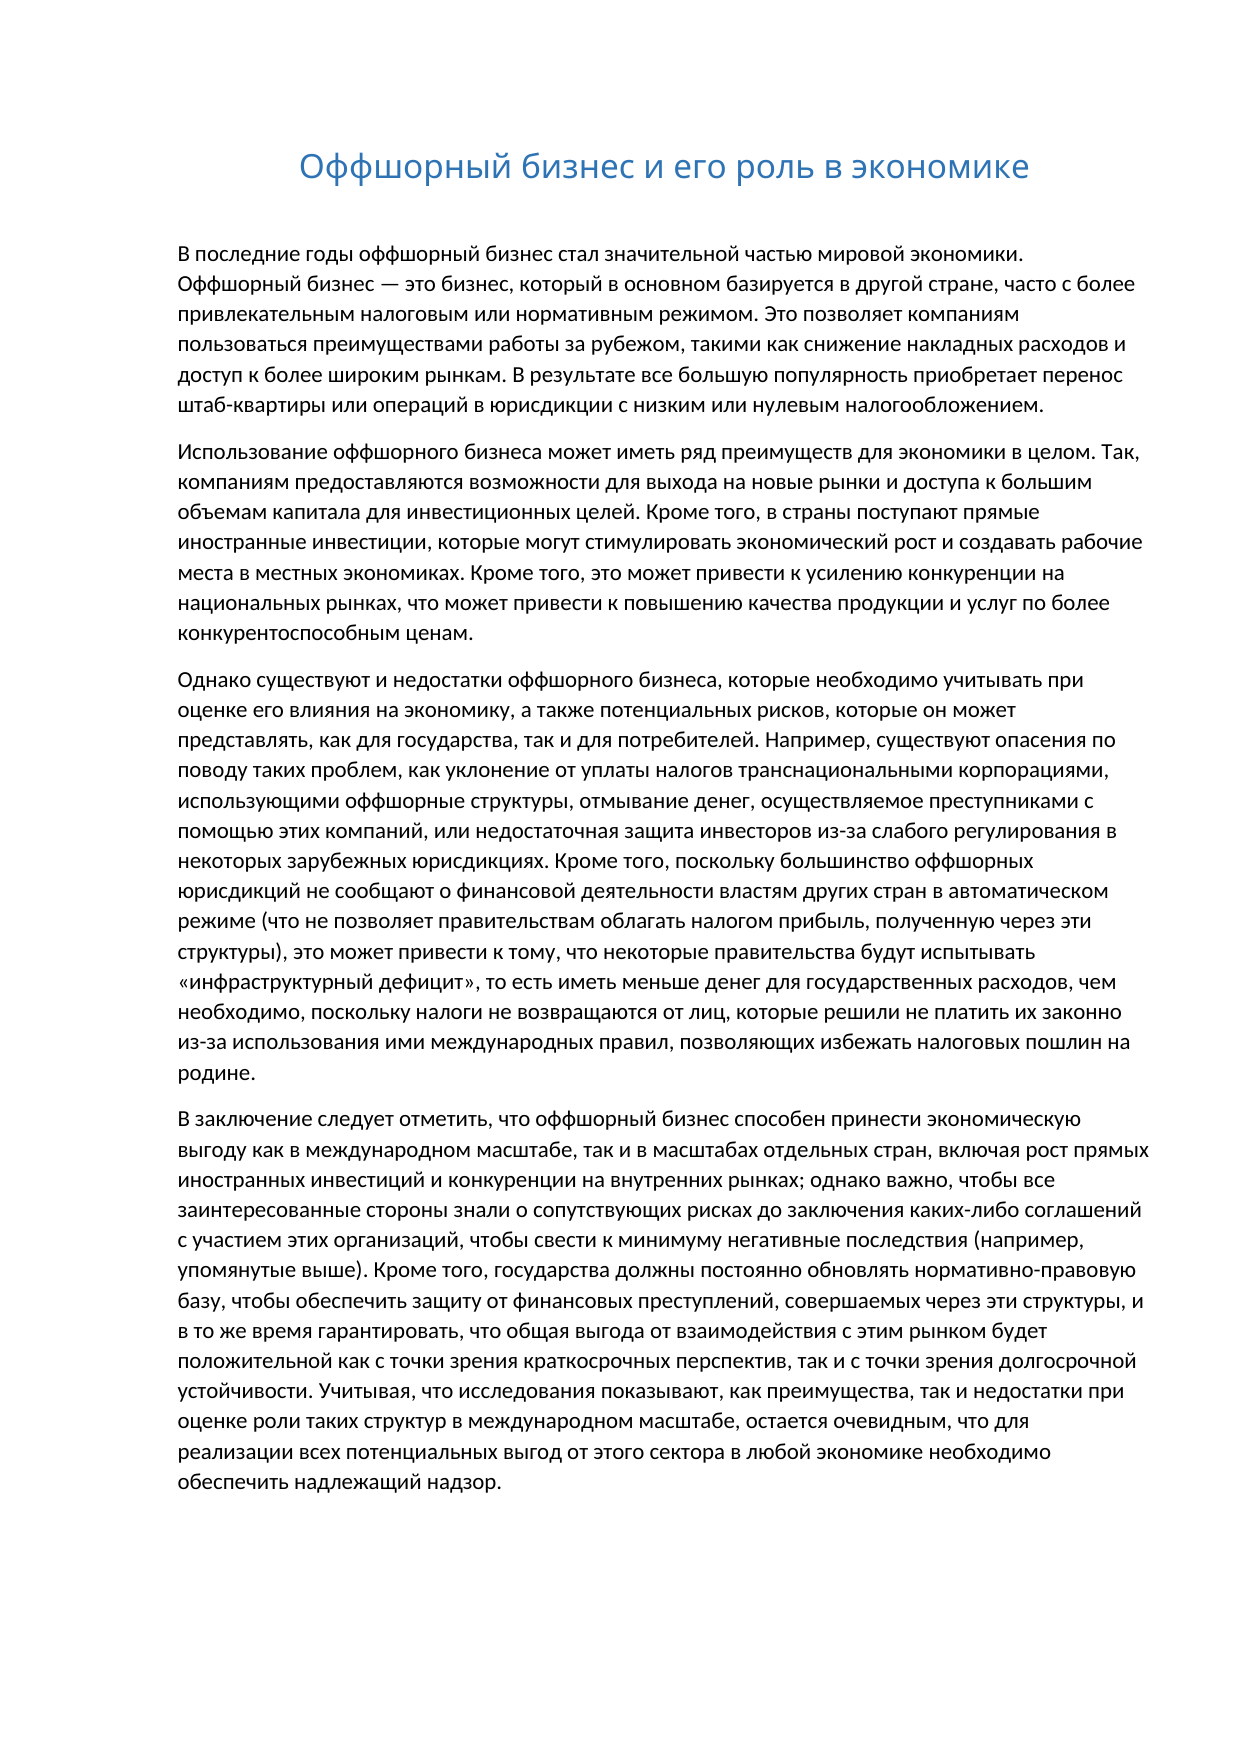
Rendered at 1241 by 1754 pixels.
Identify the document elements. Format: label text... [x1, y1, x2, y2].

text В последние годы оффшорный бизнес стал значительной частью мировой экономики. Оффшорный бизнес — это бизнес, который в основном базируется в другой стране, часто с более привлекательным налоговым или нормативным режимом. Это позволяет компаниям пользоваться преимуществами работы за рубежом, такими как снижение накладных расходов и доступ к более широким рынкам. В результате все большую популярность приобретает перенос штаб-квартиры или операций в юрисдикции с низким или нулевым налогообложением. [177, 239, 1152, 418]
text В заключение следует отметить, что оффшорный бизнес способен принести экономическую выгоду как в международном масштабе, так и в масштабах отдельных стран, включая рост прямых иностранных инвестиций и конкуренции на внутренних рынках; однако важно, чтобы все заинтересованные стороны знали о сопутствующих рисках до заключения каких-либо соглашений с участием этих организаций, чтобы свести к минимуму негативные последствия (например, упомянутые выше). Кроме того, государства должны постоянно обновлять нормативно-правовую базу, чтобы обеспечить защиту от финансовых преступлений, совершаемых через эти структуры, и в то же время гарантировать, что общая выгода от взаимодействия с этим рынком будет положительной как с точки зрения краткосрочных перспектив, так и с точки зрения долгосрочной устойчивости. Учитывая, что исследования показывают, как преимущества, так и недостатки при оценке роли таких структур в международном масштабе, остается очевидным, что для реализации всех потенциальных выгод от этого сектора в любой экономике необходимо обеспечить надлежащий надзор. [177, 1104, 1152, 1495]
text Использование оффшорного бизнеса может иметь ряд преимуществ для экономики в целом. Так, компаниям предоставляются возможности для выхода на новые рынки и доступа к большим объемам капитала для инвестиционных целей. Кроме того, в страны поступают прямые иностранные инвестиции, которые могут стимулировать экономический рост и создавать рабочие места в местных экономиках. Кроме того, это может привести к усилению конкуренции на национальных рынках, что может привести к повышению качества продукции и услуг по более конкурентоспособным ценам. [177, 437, 1152, 646]
subtitle Оффшорный бизнес и его роль в экономике [177, 143, 1152, 188]
text Однако существуют и недостатки оффшорного бизнеса, которые необходимо учитывать при оценке его влияния на экономику, а также потенциальных рисков, которые он может представлять, как для государства, так и для потребителей. Например, существуют опасения по поводу таких проблем, как уклонение от уплаты налогов транснациональными корпорациями, использующими оффшорные структуры, отмывание денег, осуществляемое преступниками с помощью этих компаний, или недостаточная защита инвесторов из-за слабого регулирования в некоторых зарубежных юрисдикциях. Кроме того, поскольку большинство оффшорных юрисдикций не сообщают о финансовой деятельности властям других стран в автоматическом режиме (что не позволяет правительствам облагать налогом прибыль, полученную через эти структуры), это может привести к тому, что некоторые правительства будут испытывать «инфраструктурный дефицит», то есть иметь меньше денег для государственных расходов, чем необходимо, поскольку налоги не возвращаются от лиц, которые решили не платить их законно из-за использования ими международных правил, позволяющих избежать налоговых пошлин на родине. [177, 665, 1152, 1086]
